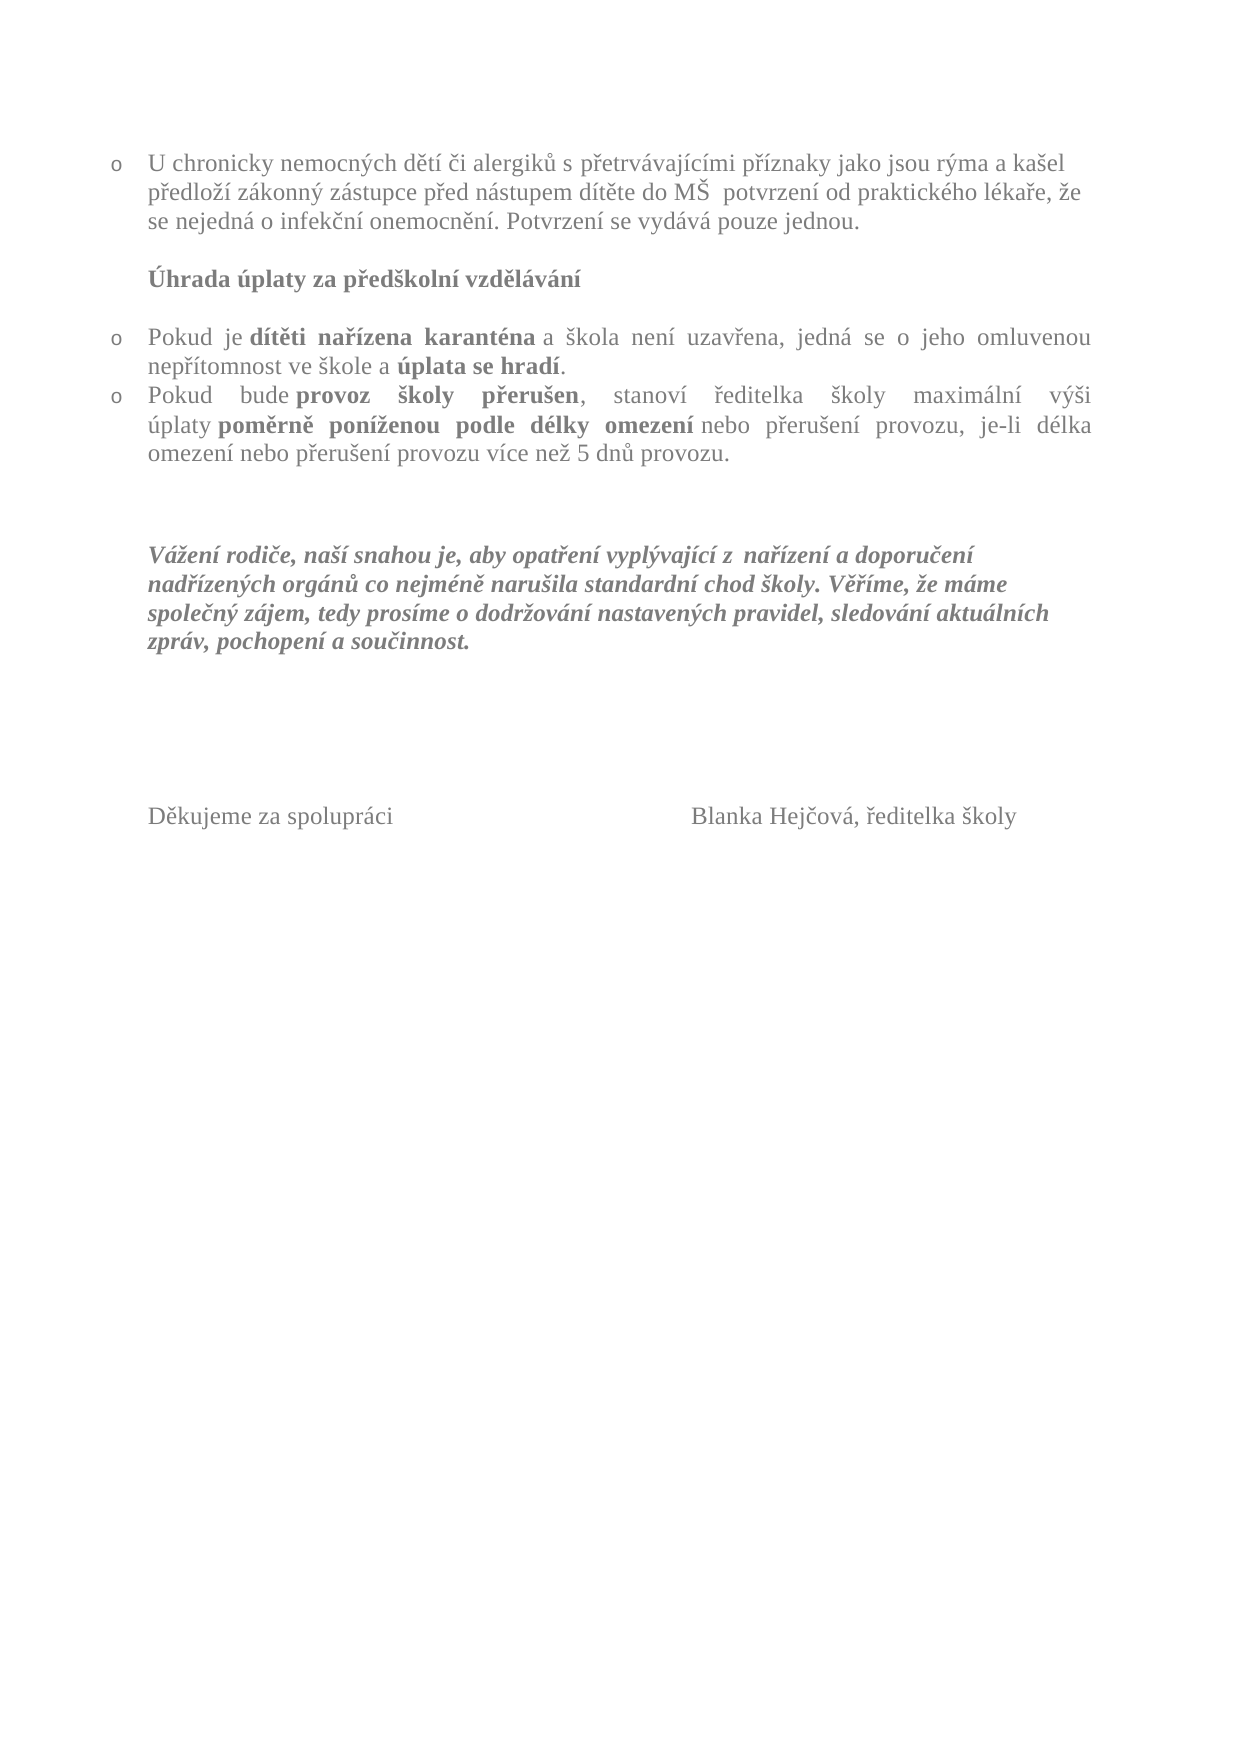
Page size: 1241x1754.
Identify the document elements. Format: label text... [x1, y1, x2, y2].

text Úhrada úplaty za předškolní vzdělávání [148, 264, 1093, 293]
list U chronicky nemocných dětí či alergiků s přetrvávajícími příznaky jako jsou rýma a kašel předloží zákonný zástupce před nástupem dítěte do MŠ potvrzení od praktického lékaře, že se nejedná o infekční onemocnění. Potvrzení se vydává pouze jednou. [110, 148, 1093, 235]
list Pokud bude provoz školy přerušen, stanoví ředitelka školy maximální výši úplaty poměrně poníženou podle délky omezení nebo přerušení provozu, je-li délka omezení nebo přerušení provozu více než 5 dnů provozu. [110, 380, 1093, 467]
list Pokud je dítěti nařízena karanténa a škola není uzavřena, jedná se o jeho omluvenou nepřítomnost ve škole a úplata se hradí. [110, 322, 1093, 380]
text Vážení rodiče, naší snahou je, aby opatření vyplývající z nařízení a doporučení nadřízených orgánů co nejméně narušila standardní chod školy. Věříme, že máme společný zájem, tedy prosíme o dodržování nastavených pravidel, sledování aktuálních zpráv, pochopení a součinnost. [148, 540, 1093, 655]
text Děkujeme za spolupráci Blanka Hejčová, ředitelka školy [148, 801, 1093, 830]
